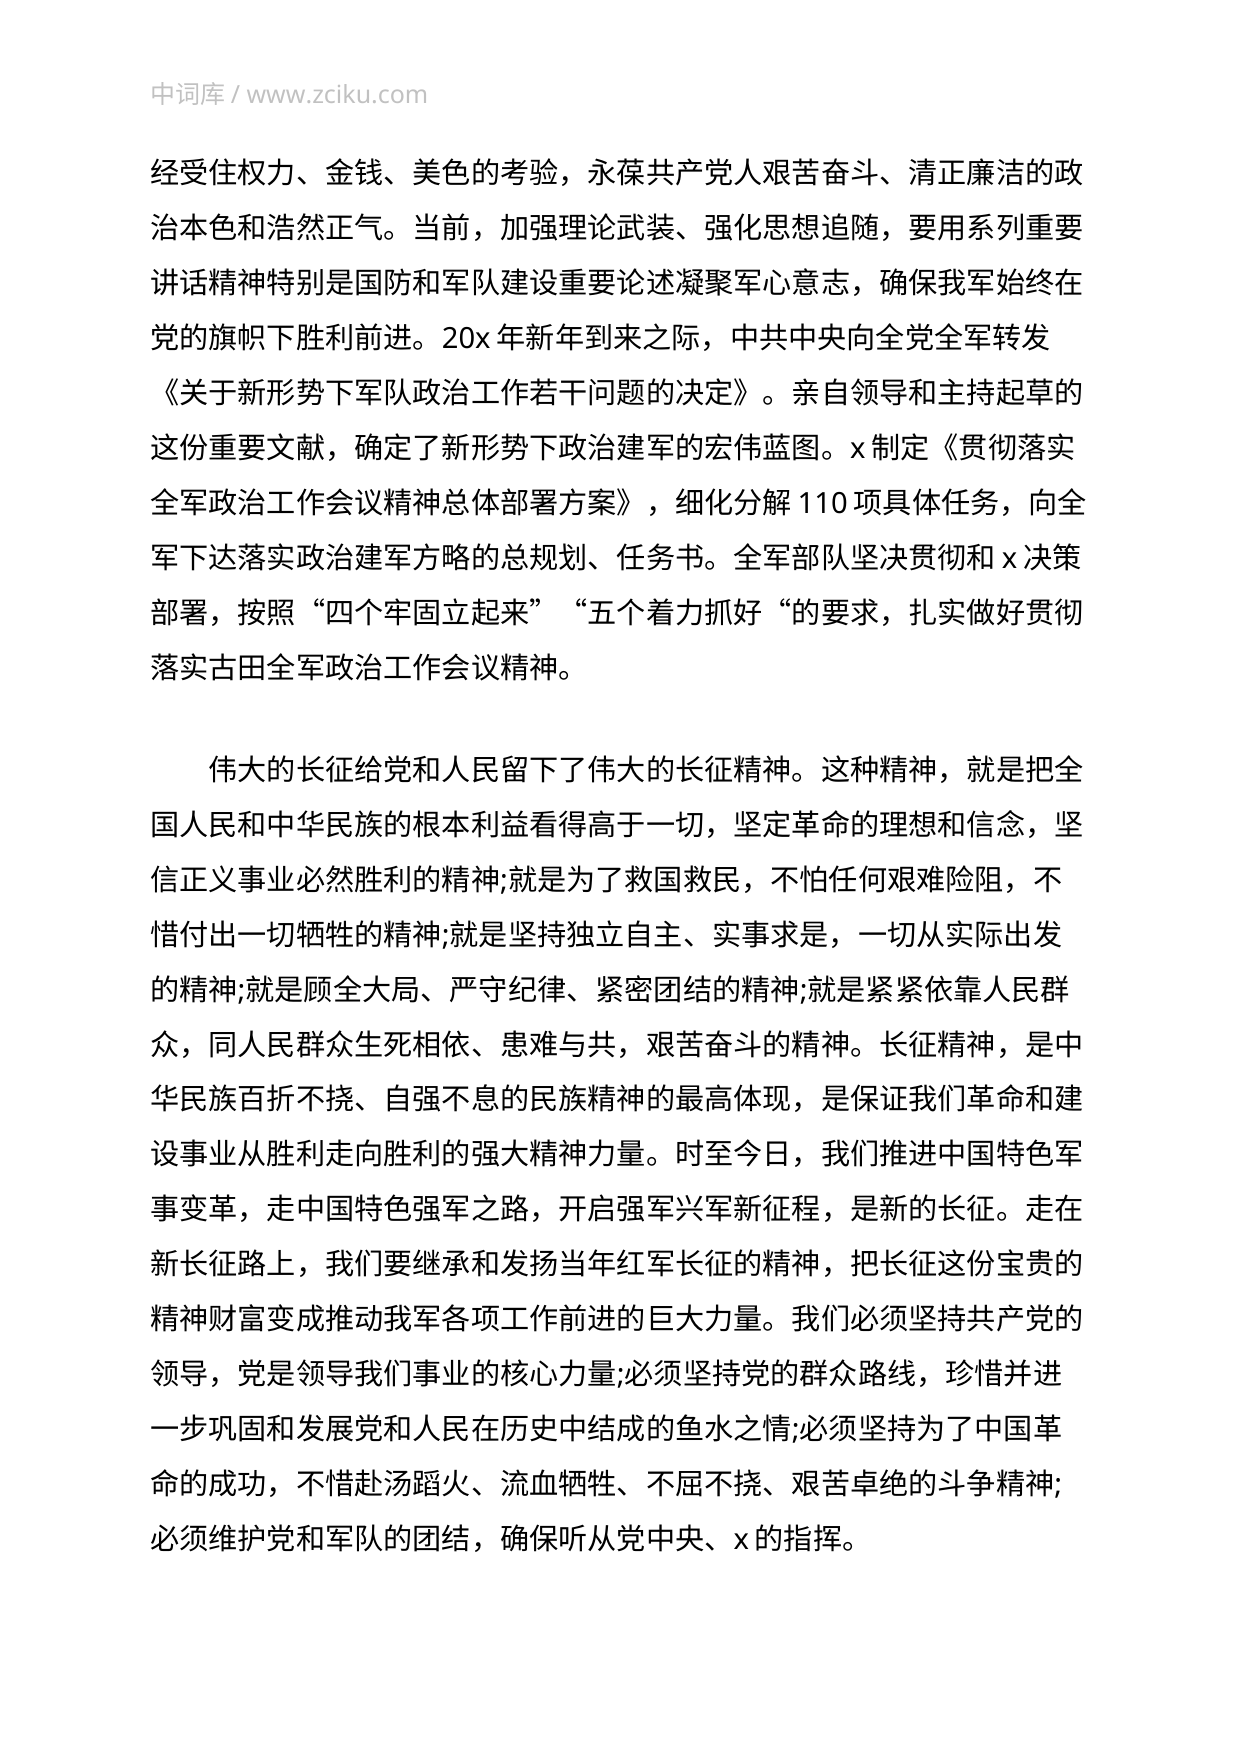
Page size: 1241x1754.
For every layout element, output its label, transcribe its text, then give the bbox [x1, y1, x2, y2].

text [150, 150, 1090, 687]
text 伟大的长征给党和人民留下了伟大的长征精神。这种精神，就是把全国人民和中华民族的根本利益看得高于一切，坚定革命的理想和信念，坚信正义事业必然胜利的精神;就是为了救国救民，不怕任何艰难险阻，不惜付出一切牺牲的精神;就是坚持独立自主、实事求是，一切从实际出发的精神;就是顾全大局、严守纪律、紧密团结的精神;就是紧紧依靠人民群众，同人民群众生死相依、患难与共，艰苦奋斗的精神。长征精神，是中华民族百折不挠、自强不息的民族精神的最高体现，是保证我们革命和建设事业从胜利走向胜利的强大精神力量。时至今日，我们推进中国特色军事变革，走中国特色强军之路，开启强军兴军新征程，是新的长征。走在新长征路上，我们要继承和发扬当年红军长征的精神，把长征这份宝贵的精神财富变成推动我军各项工作前进的巨大力量。我们必须坚持共产党的领导，党是领导我们事业的核心力量;必须坚持党的群众路线，珍惜并进一步巩固和发展党和人民在历史中结成的鱼水之情;必须坚持为了中国革命的成功，不惜赴汤蹈火、流血牺牲、不屈不挠、艰苦卓绝的斗争精神;必须维护党和军队的团结，确保听从党中央、x的指挥。 [150, 746, 1090, 1558]
